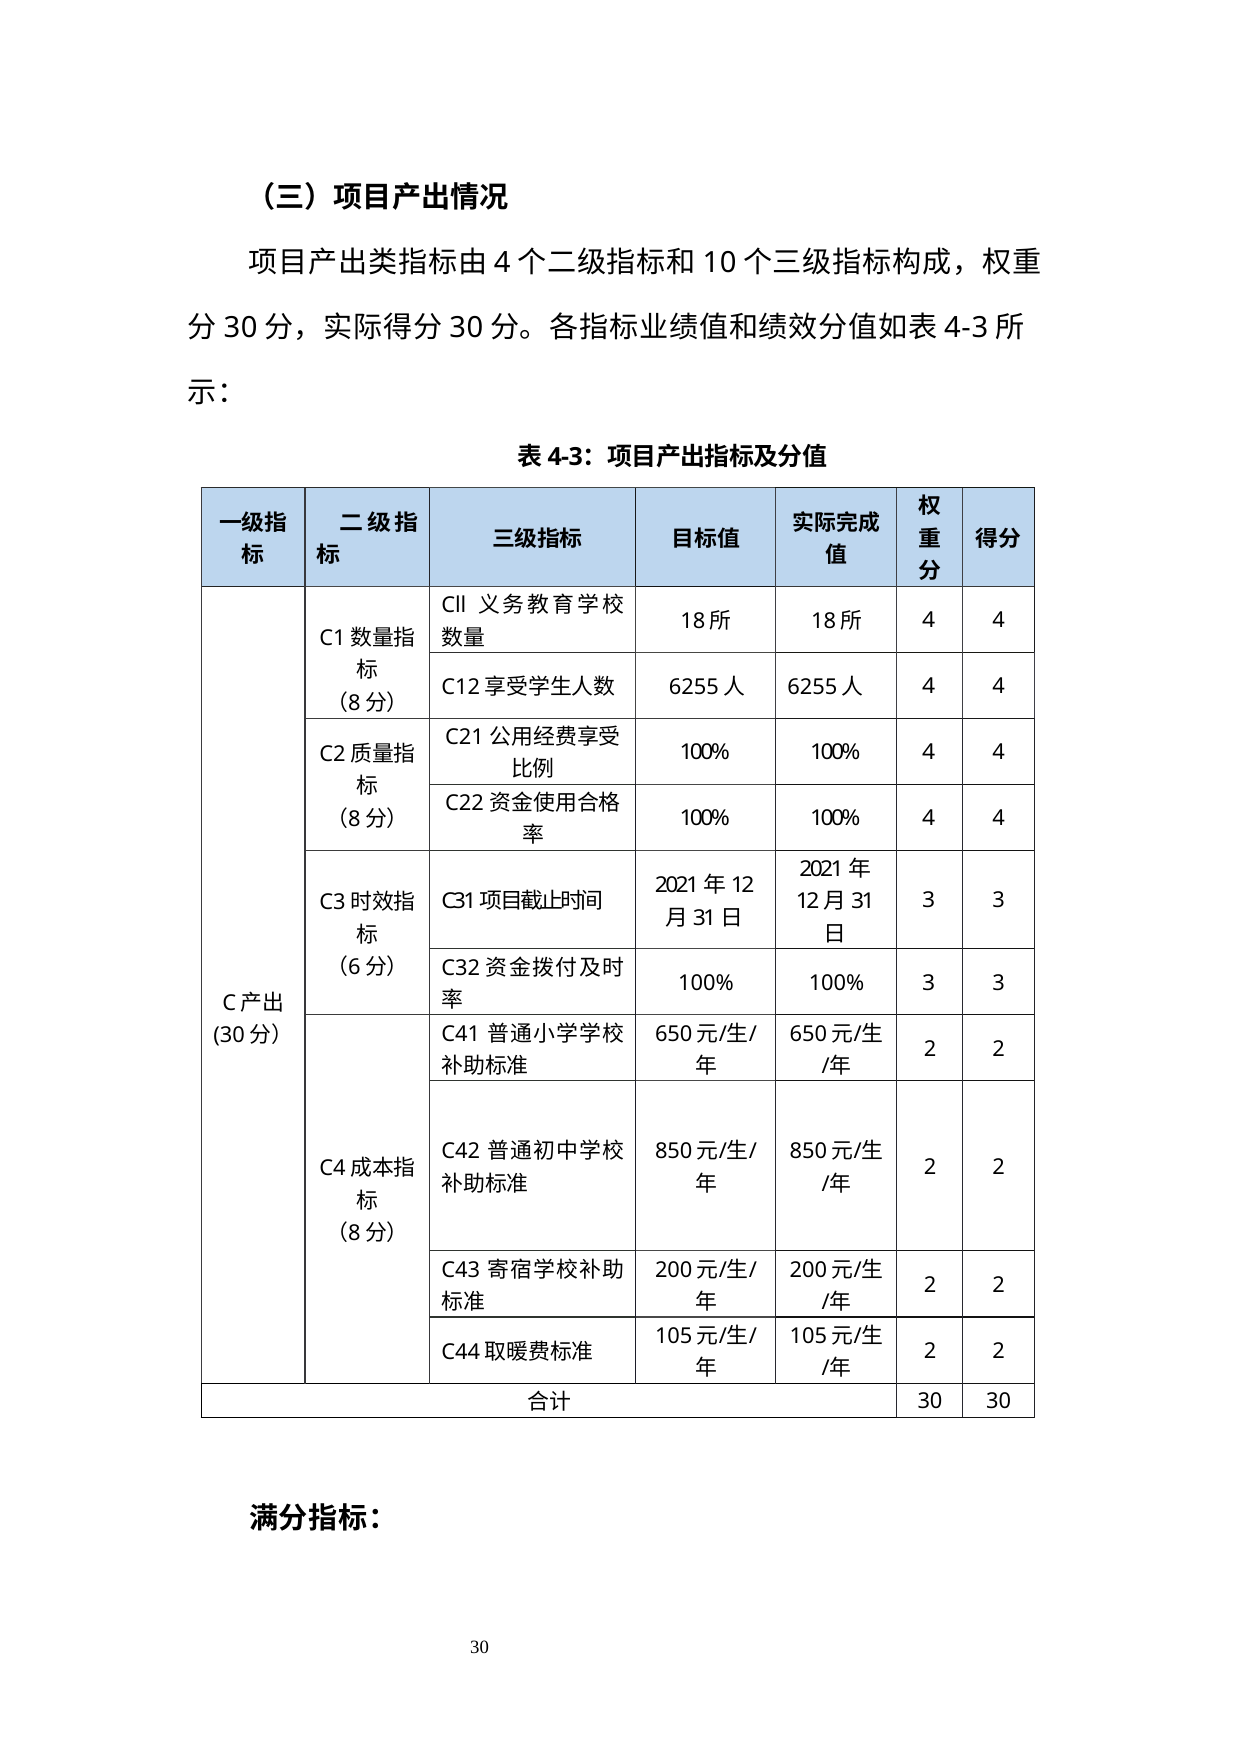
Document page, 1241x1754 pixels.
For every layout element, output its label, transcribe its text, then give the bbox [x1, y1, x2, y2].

table_header 权重分 [897, 488, 962, 586]
table_cell 4 [897, 785, 962, 849]
text 满分指标： [187, 1483, 1053, 1548]
table_cell 2 [963, 1081, 1034, 1250]
table_cell C12享受学生人数 [430, 653, 635, 717]
table_cell C44取暖费标准 [430, 1318, 635, 1382]
table_cell 100% [636, 949, 775, 1014]
table_cell 18所 [636, 587, 775, 652]
table_cell 2 [963, 1015, 1034, 1080]
table_cell 850元/生/年 [776, 1081, 896, 1250]
table_cell 30 [897, 1384, 962, 1417]
table_cell 6255人 [636, 653, 775, 717]
table_cell 105元/生/年 [636, 1318, 775, 1382]
table_cell C42 普通初中学校补助标准 [430, 1081, 635, 1250]
table_cell C31 项目截止时间 [430, 851, 635, 948]
table_cell C1数量指标 （8分） [306, 587, 429, 717]
table_cell 3 [897, 851, 962, 948]
table_cell C4成本指标 （8分） [306, 1015, 429, 1382]
text 项目产出类指标由4个二级指标和10个三级指标构成，权重分30分，实际得分30分。各指标业绩值和绩效分值如表4-3所示： [187, 227, 1053, 422]
table_cell 2 [897, 1015, 962, 1080]
table_cell C41 普通小学学校补助标准 [430, 1015, 635, 1080]
table_cell 2 [897, 1318, 962, 1382]
table_cell 2021年12月31日 [776, 851, 896, 948]
table_header 二级指标 [306, 488, 429, 586]
table_cell 100% [776, 949, 896, 1014]
table_cell 3 [963, 949, 1034, 1014]
text 表4-3：项目产出指标及分值 [517, 422, 1053, 487]
table_header 一级指标 [202, 488, 304, 586]
table_cell 4 [897, 719, 962, 783]
table_cell 4 [963, 653, 1034, 717]
table_cell 4 [963, 785, 1034, 849]
table_cell 30 [963, 1384, 1034, 1417]
table_cell 850元/生/年 [636, 1081, 775, 1250]
table_cell C21 公用经费享受比例 [430, 719, 635, 783]
table_cell 105元/生/年 [776, 1318, 896, 1382]
table_cell 100% [776, 785, 896, 849]
table_cell C产出 (30分） [202, 587, 304, 1382]
table_cell 2 [897, 1251, 962, 1316]
table_cell 100% [776, 719, 896, 783]
table_cell 2 [897, 1081, 962, 1250]
table_cell 2 [963, 1318, 1034, 1382]
table_cell 4 [897, 587, 962, 652]
table_header 实际完成值 [776, 488, 896, 586]
table_cell C22 资金使用合格率 [430, 785, 635, 849]
table_cell 650元/生/年 [776, 1015, 896, 1080]
table_cell 合计 [202, 1384, 896, 1417]
table_cell 4 [963, 587, 1034, 652]
table_cell 3 [963, 851, 1034, 948]
table_cell 200元/生/年 [636, 1251, 775, 1316]
table_cell 100% [636, 785, 775, 849]
table_cell 6255人 [776, 653, 896, 717]
table_cell 4 [963, 719, 1034, 783]
table_cell 100% [636, 719, 775, 783]
table_cell 650元/生/年 [636, 1015, 775, 1080]
table_cell C43 寄宿学校补助标准 [430, 1251, 635, 1316]
table_header 得分 [963, 488, 1034, 586]
subtitle （三）项目产出情况 [187, 162, 1053, 227]
table_cell 18所 [776, 587, 896, 652]
table_cell 3 [897, 949, 962, 1014]
table_cell 4 [897, 653, 962, 717]
table_cell 200元/生/年 [776, 1251, 896, 1316]
table_cell C32资金拨付及时率 [430, 949, 635, 1014]
table_cell 2 [963, 1251, 1034, 1316]
table_cell C3时效指标 （6分） [306, 851, 429, 1014]
table_cell 2021年12月31日 [636, 851, 775, 948]
table_cell C2质量指标 （8分） [306, 719, 429, 849]
table_header 目标值 [636, 488, 775, 586]
table_header 三级指标 [430, 488, 635, 586]
table_cell Cll 义务教育学校数量 [430, 587, 635, 652]
